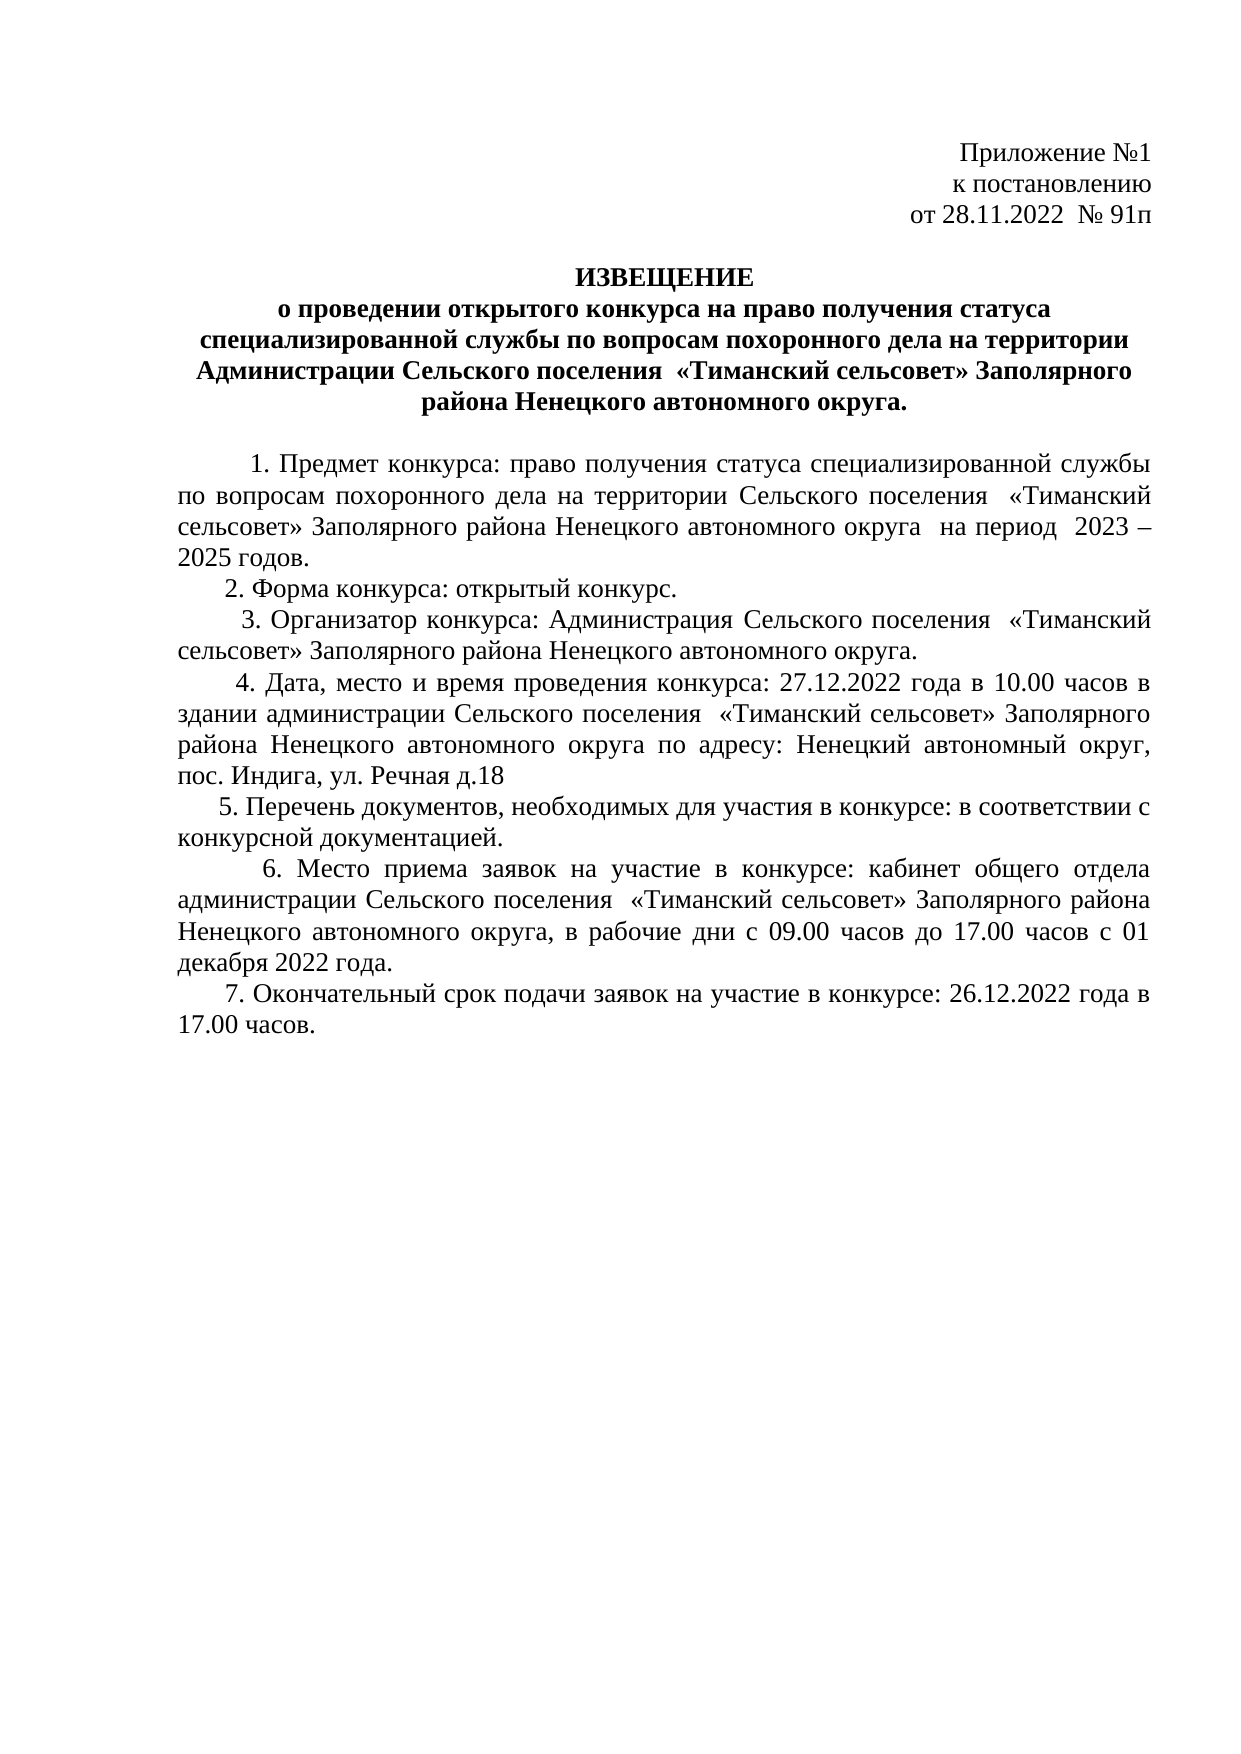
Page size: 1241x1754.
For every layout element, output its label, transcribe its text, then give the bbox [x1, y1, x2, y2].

text 6. Место приема заявок на участие в конкурсе: кабинет общего отдела администрации Сельского поселения «Тиманский сельсовет» Заполярного района Ненецкого автономного округа, в рабочие дни с 09.00 часов до 17.00 часов с 01 декабря 2022 года. [177, 852, 1152, 977]
text 3. Организатор конкурса: Администрация Сельского поселения «Тиманский сельсовет» Заполярного района Ненецкого автономного округа. [177, 603, 1152, 666]
text 2. Форма конкурса: открытый конкурс. [177, 572, 1152, 603]
text 5. Перечень документов, необходимых для участия в конкурсе: в соответствии с конкурсной документацией. [177, 790, 1152, 852]
text 7. Окончательный срок подачи заявок на участие в конкурсе: 26.12.2022 года в 17.00 часов. [177, 977, 1152, 1039]
text 1. Предмет конкурса: право получения статуса специализированной службы по вопросам похоронного дела на территории Сельского поселения «Тиманский сельсовет» Заполярного района Ненецкого автономного округа на период 2023 – 2025 годов. [177, 448, 1152, 572]
text от 28.11.2022 № 91п [177, 198, 1152, 229]
text Приложение №1 [177, 136, 1152, 167]
text ИЗВЕЩЕНИЕ [177, 261, 1152, 292]
text 4. Дата, место и время проведения конкурса: 27.12.2022 года в 10.00 часов в здании администрации Сельского поселения «Тиманский сельсовет» Заполярного района Ненецкого автономного округа по адресу: Ненецкий автономный округ, пос. Индига, ул. Речная д.18 [177, 666, 1152, 790]
text к постановлению [177, 167, 1152, 198]
text о проведении открытого конкурса на право получения статуса специализированной службы по вопросам похоронного дела на территории Администрации Сельского поселения «Тиманский сельсовет» Заполярного района Ненецкого автономного округа. [177, 292, 1152, 416]
